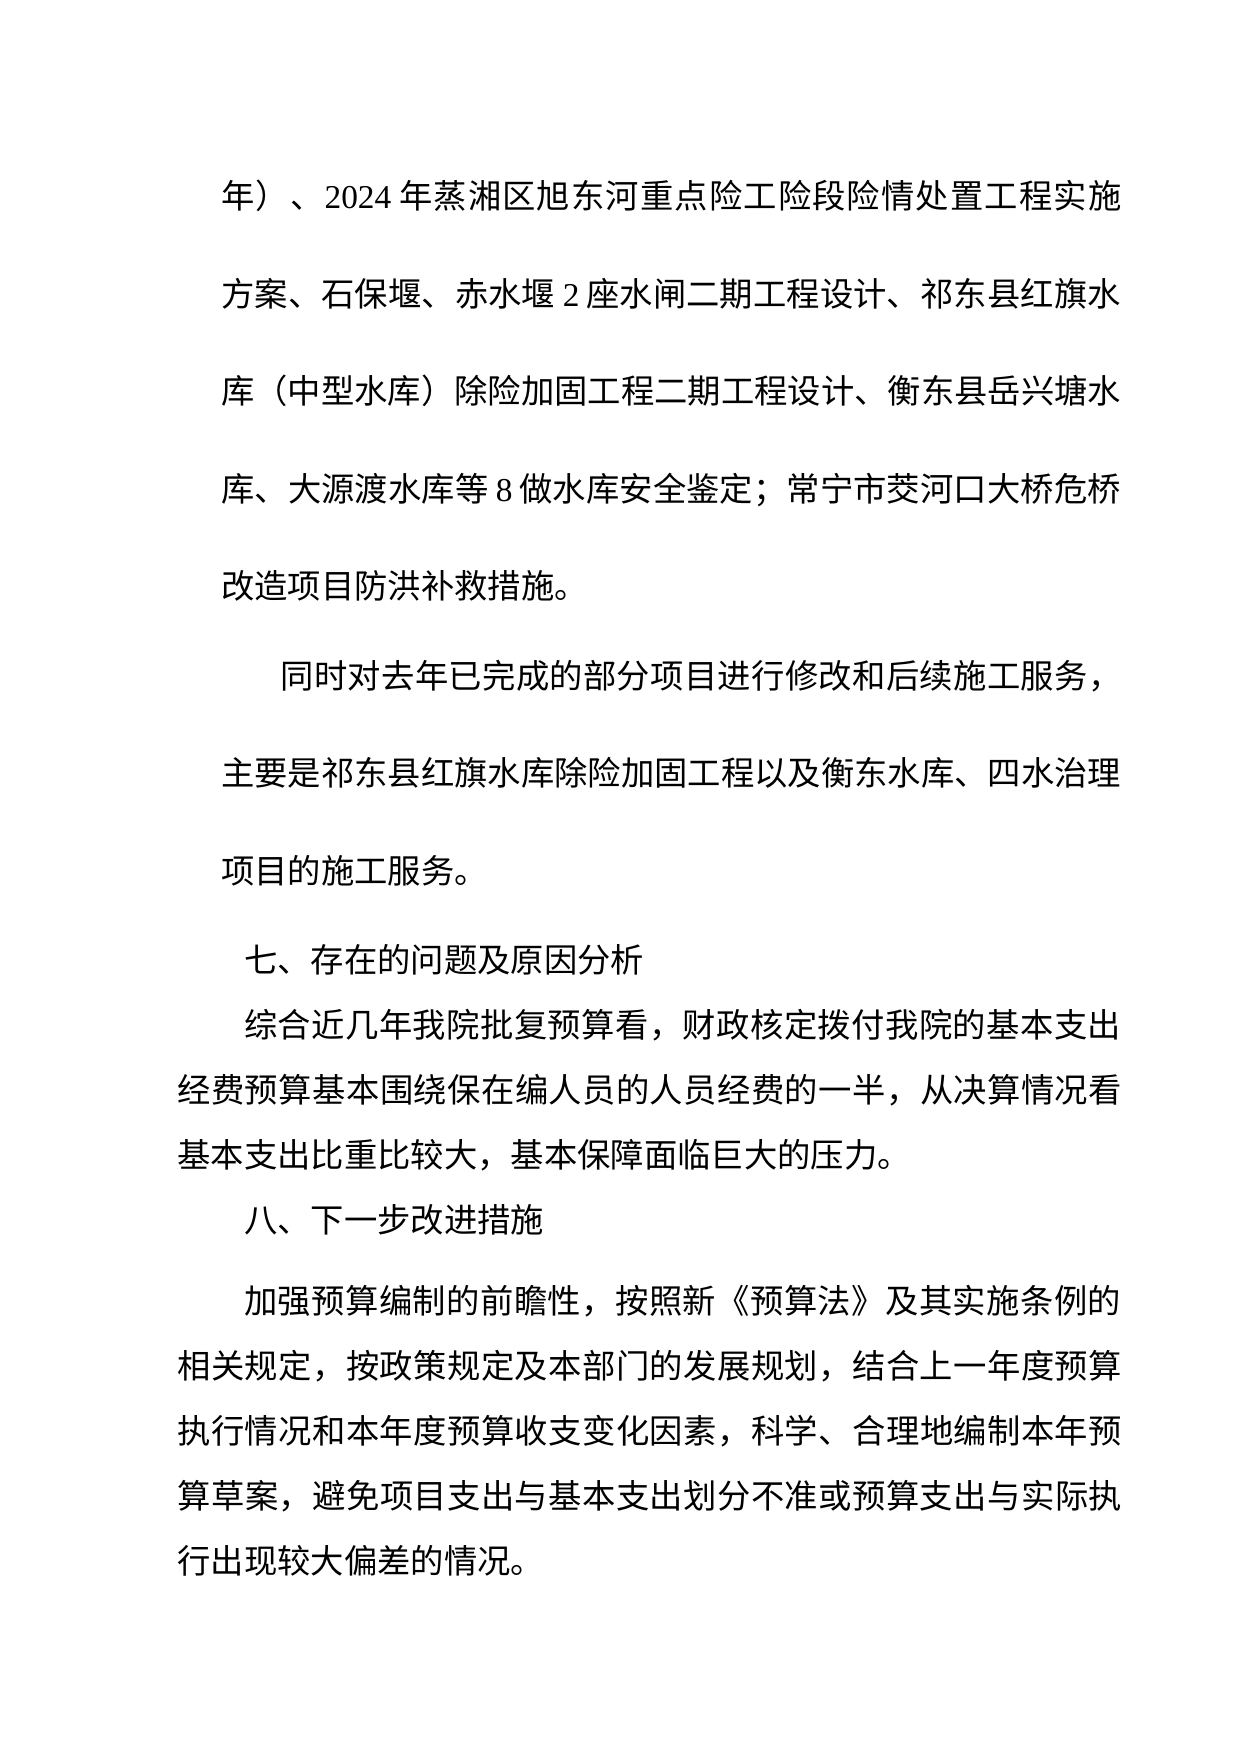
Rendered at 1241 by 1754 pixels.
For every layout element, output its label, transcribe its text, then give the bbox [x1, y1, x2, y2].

text 八、下一步改进措施 [177, 1185, 1122, 1250]
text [221, 162, 1122, 617]
text 加强预算编制的前瞻性，按照新《预算法》及其实施条例的相关规定，按政策规定及本部门的发展规划，结合上一年度预算执行情况和本年度预算收支变化因素，科学、合理地编制本年预算草案，避免项目支出与基本支出划分不准或预算支出与实际执行出现较大偏差的情况。 [177, 1266, 1122, 1591]
text 综合近几年我院批复预算看，财政核定拨付我院的基本支出经费预算基本围绕保在编人员的人员经费的一半，从决算情况看，基本支出比重比较大，基本保障面临巨大的压力。 [177, 990, 1122, 1185]
text 同时对去年已完成的部分项目进行修改和后续施工服务，主要是祁东县红旗水库除险加固工程以及衡东水库、四水治理项目的施工服务。 [221, 641, 1122, 901]
list 七、存在的问题及原因分析 [177, 925, 1122, 990]
